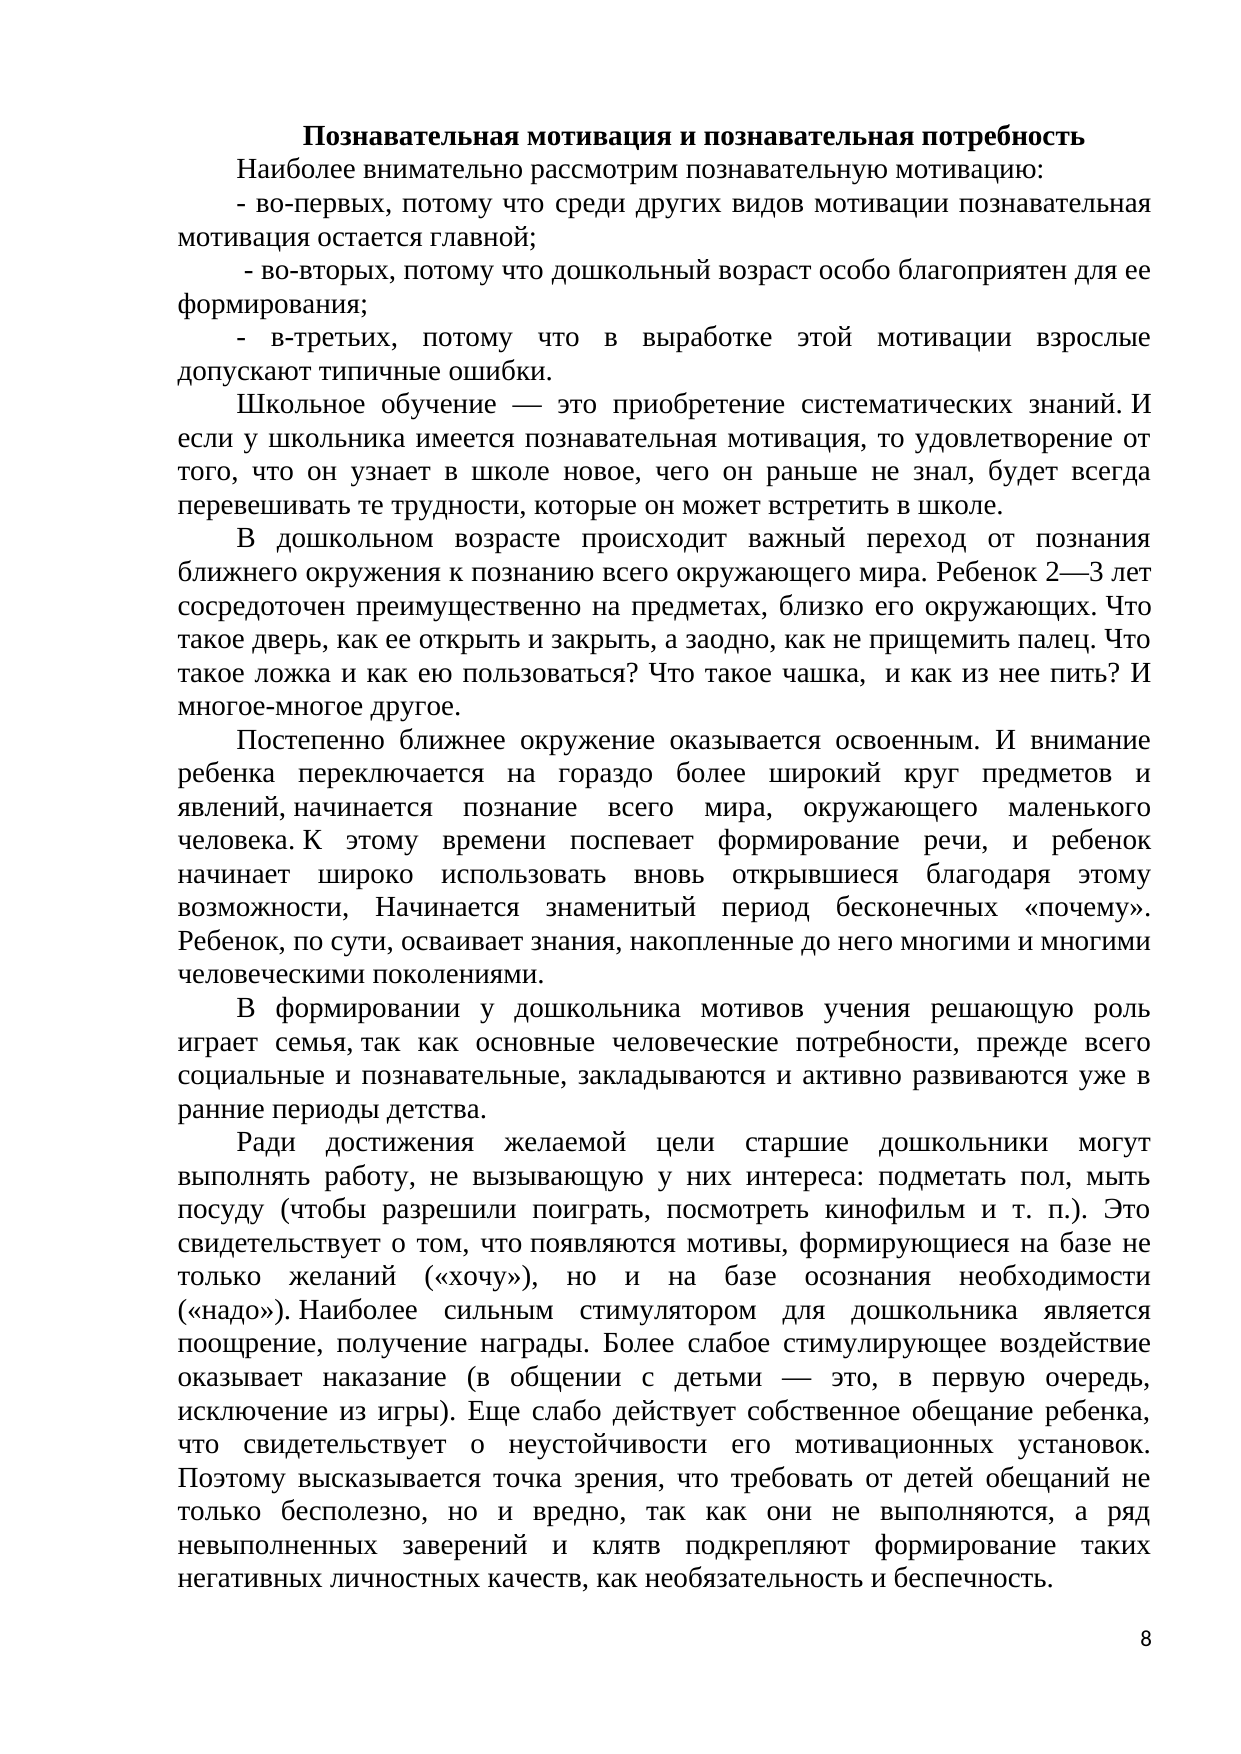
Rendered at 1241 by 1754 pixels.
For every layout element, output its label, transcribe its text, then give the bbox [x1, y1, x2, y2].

text Школьное обучение — это приобретение систематических знаний. И если у школьника имеется познавательная мотивация, то удовлетворение от того, что он узнает в школе новое, чего он раньше не знал, будет всегда перевешивать те трудности, которые он может встретить в школе. [177, 386, 1152, 521]
text Познавательная мотивация и познавательная потребность [177, 118, 1152, 152]
text - в-третьих, потому что в выработке этой мотивации взрослые допускают типичные ошибки. [177, 319, 1152, 386]
text Постепенно ближнее окружение оказывается освоенным. И внимание ребенка переключается на гораздо более широкий круг предметов и явлений, начинается познание всего мира, окружающего маленького человека. К этому времени поспевает формирование речи, и ребенок начинает широко использовать вновь открывшиеся благодаря этому возможности, Начинается знаменитый период бесконечных «почему». Ребенок, по сути, осваивает знания, накопленные до него многими и многими человеческими поколениями. [177, 722, 1152, 990]
text - во-первых, потому что среди других видов мотивации познавательная мотивация остается главной; [177, 185, 1152, 252]
text Ради достижения желаемой цели старшие дошкольники могут выполнять работу, не вызывающую у них интереса: подметать пол, мыть посуду (чтобы разрешили поиграть, посмотреть кинофильм и т. п.). Это свидетельствует о том, что появляются мотивы, формирующиеся на базе не только желаний («хочу»), но и на базе осознания необходимости («надо»). Наиболее сильным стимулятором для дошкольника является поощрение, получение награды. Более слабое стимулирующее воздействие оказывает наказание (в общении с детьми — это, в первую очередь, исключение из игры). Еще слабо действует собственное обещание ребенка, что свидетельствует о неустойчивости его мотивационных установок. Поэтому высказывается точка зрения, что требовать от детей обещаний не только бесполезно, но и вредно, так как они не выполняются, а ряд невыполненных заверений и клятв подкрепляют формирование таких негативных личностных качеств, как необязательность и беспечность. [177, 1124, 1152, 1594]
text В формировании у дошкольника мотивов учения решающую роль играет семья, так как основные человеческие потребности, прежде всего социальные и познавательные, закладываются и активно развиваются уже в ранние периоды детства. [177, 990, 1152, 1124]
text - во-вторых, потому что дошкольный возраст особо благоприятен для ее формирования; [177, 252, 1152, 319]
text Наиболее внимательно рассмотрим познавательную мотивацию: [177, 152, 1152, 185]
text В дошкольном возрасте происходит важный переход от познания ближнего окружения к познанию всего окружающего мира. Ребенок 2—3 лет сосредоточен преимущественно на предметах, близко его окружающих. Что такое дверь, как ее открыть и закрыть, а заодно, как не прищемить палец. Что такое ложка и как ею пользоваться? Что такое чашка, и как из нее пить? И многое-многое другое. [177, 521, 1152, 722]
